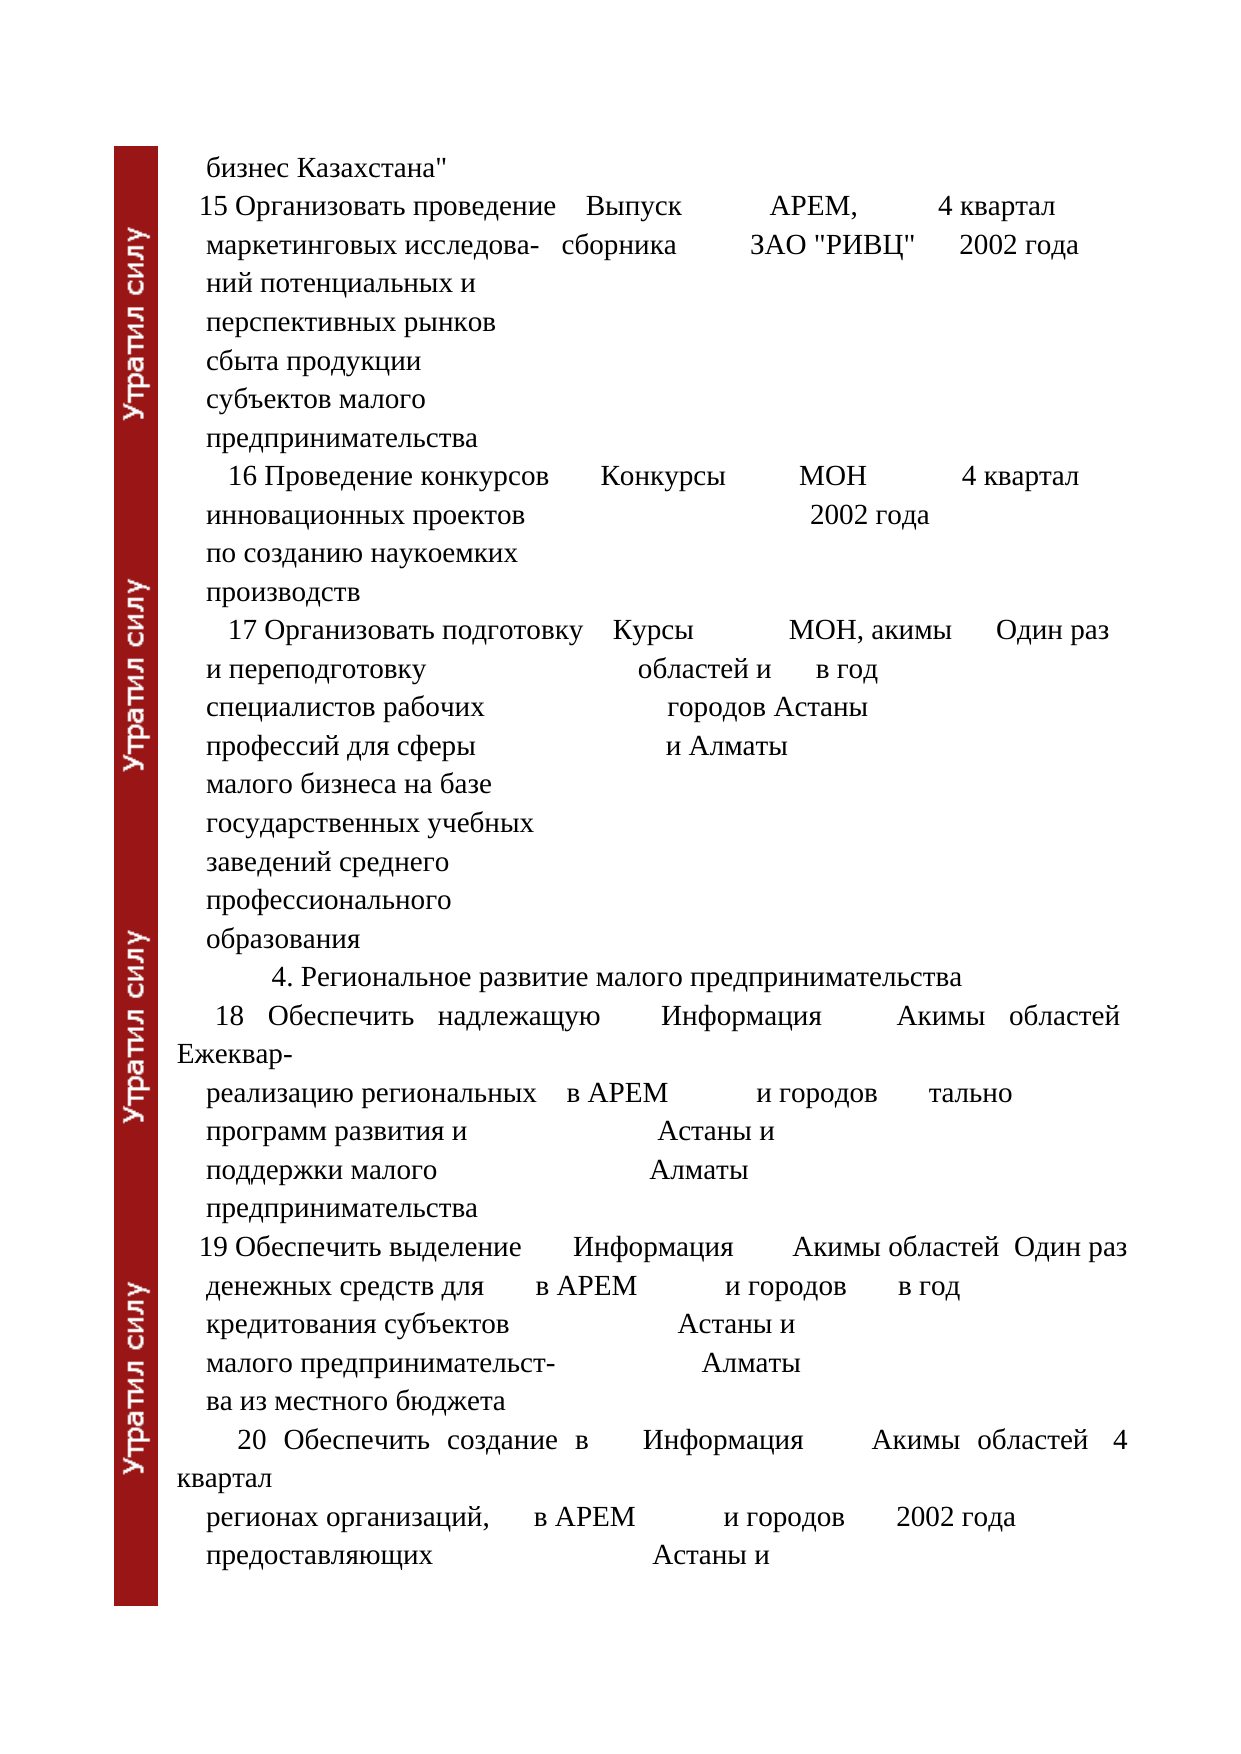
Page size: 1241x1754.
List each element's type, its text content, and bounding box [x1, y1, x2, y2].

picture [114, 916, 158, 921]
picture [114, 800, 158, 805]
text сбыта продукции [112, 343, 1128, 376]
text и переподготовку областей и в год [112, 651, 1128, 684]
text перспективных рынков [112, 304, 1128, 338]
picture [114, 762, 158, 767]
text профессий для сферы и Алматы [112, 728, 1128, 762]
picture [114, 569, 158, 574]
picture [114, 146, 158, 150]
picture [114, 1340, 158, 1345]
picture [114, 684, 158, 689]
picture [114, 1494, 158, 1499]
picture [114, 1147, 158, 1152]
text денежных средств для в АРЕМ и городов в год [112, 1268, 1128, 1301]
picture [114, 839, 158, 844]
picture [114, 993, 158, 998]
picture [114, 299, 158, 304]
picture [114, 261, 158, 266]
text заведений среднего [112, 844, 1128, 877]
text бизнес Казахстана" [112, 150, 1128, 183]
text 16 Проведение конкурсов Конкурсы МОН 4 квартал [112, 458, 1128, 492]
text профессионального [112, 882, 1128, 916]
text образования [112, 921, 1128, 954]
picture [114, 492, 158, 497]
text 20 Обеспечить создание в Информация Акимы областей 4 квартал [112, 1422, 1128, 1494]
picture [114, 1186, 158, 1191]
text предпринимательства [112, 420, 1128, 453]
text 15 Организовать проведение Выпуск АРЕМ, 4 квартал [112, 188, 1128, 222]
text предоставляющих Астаны и [112, 1537, 1128, 1571]
text 19 Обеспечить выделение Информация Акимы областей Один раз [112, 1229, 1128, 1263]
text регионах организаций, в АРЕМ и городов 2002 года [112, 1499, 1128, 1532]
text инновационных проектов 2002 года [112, 497, 1128, 530]
picture [114, 954, 158, 959]
text поддержки малого Алматы [112, 1152, 1128, 1186]
picture [114, 222, 158, 227]
text реализацию региональных в АРЕМ и городов тально [112, 1075, 1128, 1108]
picture [114, 1301, 158, 1306]
text маркетинговых исследова- сборника ЗАО "РИВЦ" 2002 года [112, 227, 1128, 261]
text специалистов рабочих городов Астаны [112, 689, 1128, 723]
picture [114, 1224, 158, 1229]
picture [114, 646, 158, 651]
text программ развития и Астаны и [112, 1113, 1128, 1147]
picture [114, 607, 158, 612]
text предпринимательства [112, 1191, 1128, 1224]
picture [114, 1070, 158, 1075]
picture [114, 1532, 158, 1537]
text субъектов малого [112, 381, 1128, 415]
picture [114, 1378, 158, 1383]
picture [114, 376, 158, 381]
picture [114, 453, 158, 458]
picture [114, 1108, 158, 1113]
text производств [112, 574, 1128, 607]
picture [114, 338, 158, 343]
picture [114, 183, 158, 188]
text малого бизнеса на базе [112, 767, 1128, 800]
text по созданию наукоемких [112, 535, 1128, 569]
text кредитования субъектов Астаны и [112, 1306, 1128, 1340]
text 18 Обеспечить надлежащую Информация Акимы областей Ежеквар- [112, 998, 1128, 1070]
text 17 Организовать подготовку Курсы МОН, акимы Один раз [112, 612, 1128, 646]
picture [114, 877, 158, 882]
text ний потенциальных и [112, 266, 1128, 299]
picture [114, 415, 158, 420]
picture [114, 1571, 158, 1606]
picture [114, 1417, 158, 1422]
picture [114, 530, 158, 535]
picture [114, 1263, 158, 1268]
text государственных учебных [112, 805, 1128, 839]
text малого предпринимательст- Алматы [112, 1345, 1128, 1378]
picture [114, 723, 158, 728]
text ва из местного бюджета [112, 1383, 1128, 1417]
text 4. Региональное развитие малого предпринимательства [112, 959, 1128, 993]
